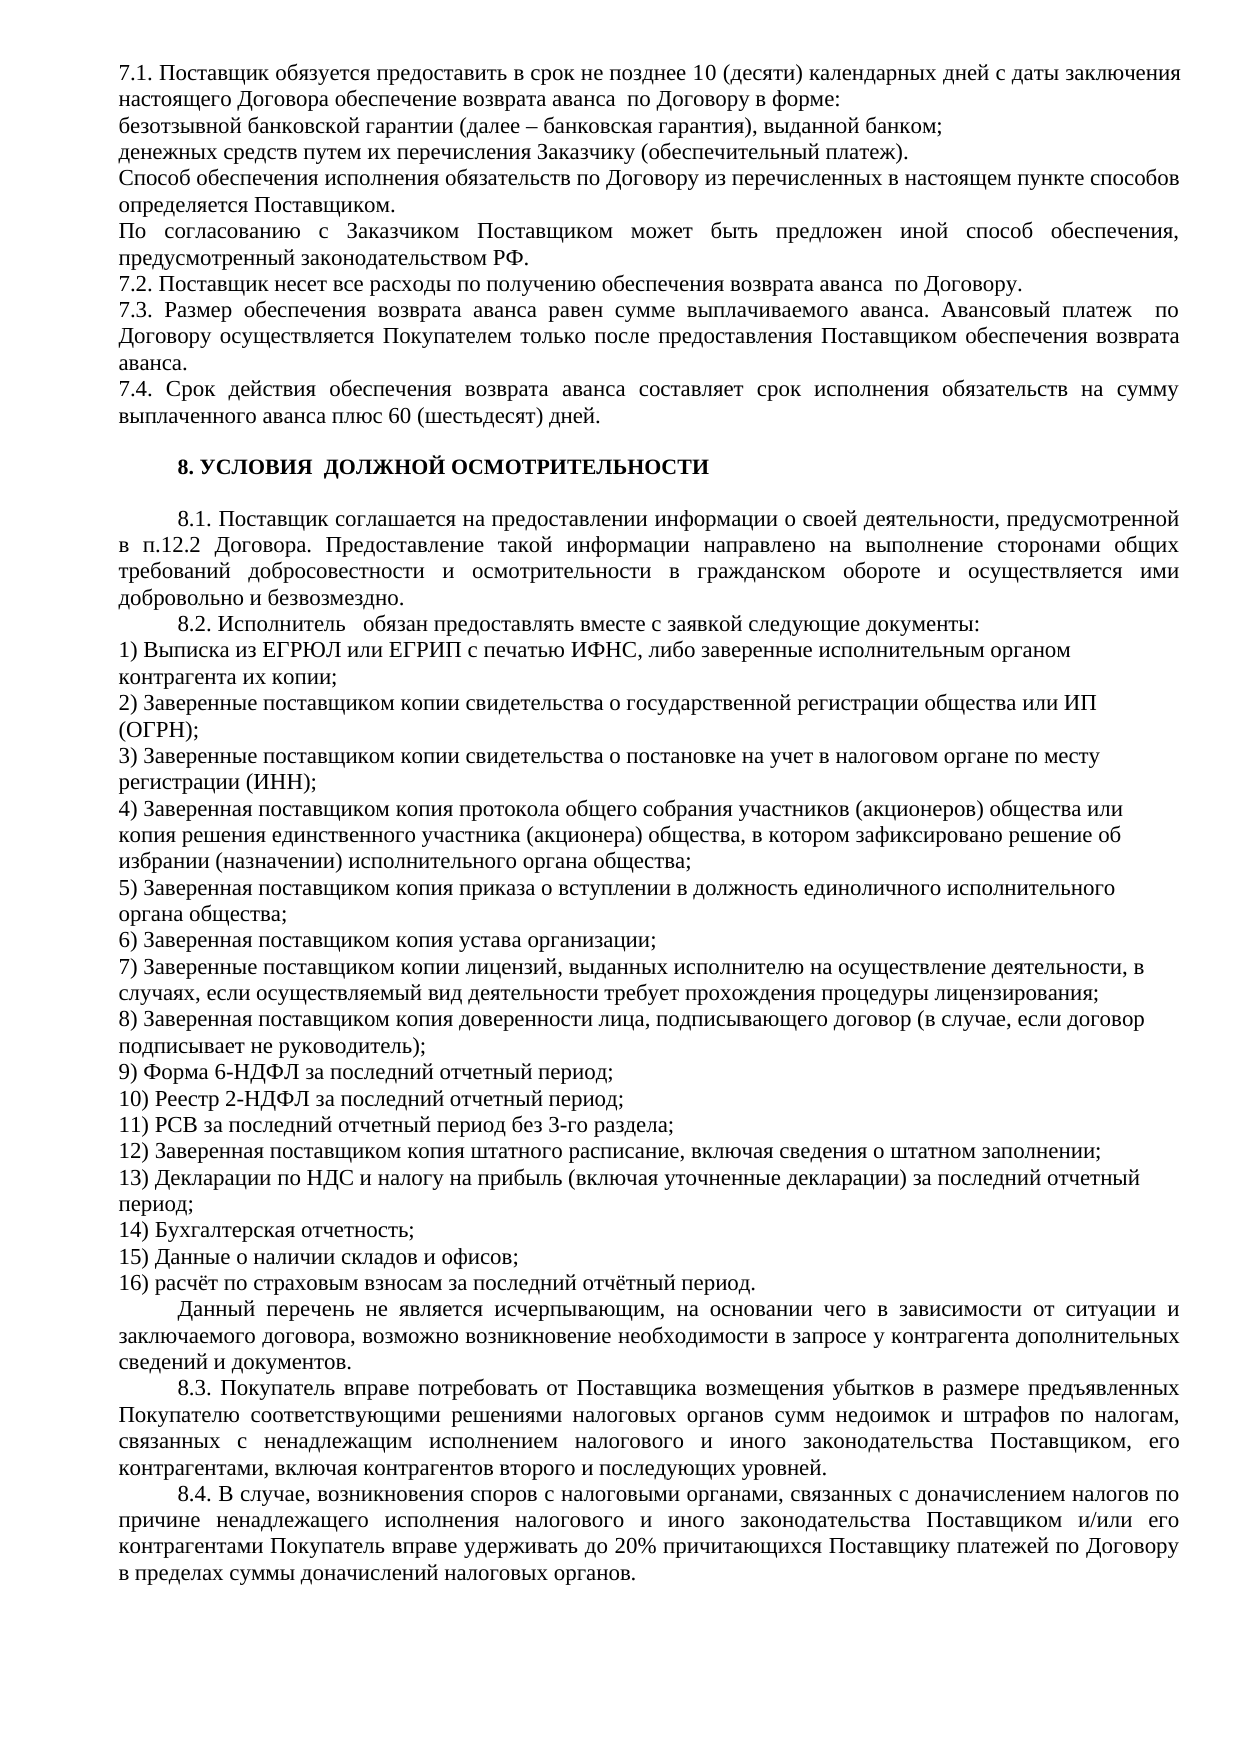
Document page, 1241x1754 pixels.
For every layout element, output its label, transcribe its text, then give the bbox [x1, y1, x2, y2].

text Данный перечень не является исчерпывающим, на основании чего в зависимости от ситуации и заключаемого договора, возможно возникновение необходимости в запросе у контрагента дополнительных сведений и документов. [118, 1295, 1181, 1374]
text По согласованию с Заказчиком Поставщиком может быть предложен иной способ обеспечения, предусмотренный законодательством РФ. [118, 217, 1181, 270]
text Способ обеспечения исполнения обязательств по Договору из перечисленных в настоящем пункте способов определяется Поставщиком. [118, 164, 1181, 217]
text 8. УСЛОВИЯ ДОЛЖНОЙ ОСМОТРИТЕЛЬНОСТИ [118, 454, 1181, 479]
text 1) Выписка из ЕГРЮЛ или ЕГРИП с печатью ИФНС, либо заверенные исполнительным органом контрагента их копии; 2) Заверенные поставщиком копии свидетельства о государственной регистрации общества или ИП (ОГРН); 3) Заверенные поставщиком копии свидетельства о постановке на учет в налоговом органе по месту регистрации (ИНН); 4) Заверенная поставщиком копия протокола общего собрания участников (акционеров) общества или копия решения единственного участника (акционера) общества, в котором зафиксировано решение об избрании (назначении) исполнительного органа общества; 5) Заверенная поставщиком копия приказа о вступлении в должность единоличного исполнительного органа общества; 6) Заверенная поставщиком копия устава организации; 7) Заверенные поставщиком копии лицензий, выданных исполнителю на осуществление деятельности, в случаях, если осуществляемый вид деятельности требует прохождения процедуры лицензирования; 8) Заверенная поставщиком копия доверенности лица, подписывающего договор (в случае, если договор подписывает не руководитель); 9) Форма 6-НДФЛ за последний отчетный период; 10) Реестр 2-НДФЛ за последний отчетный период; 11) РСВ за последний отчетный период без 3-го раздела; 12) Заверенная поставщиком копия штатного расписание, включая сведения о штатном заполнении; 13) Декларации по НДС и налогу на прибыль (включая уточненные декларации) за последний отчетный период; 14) Бухгалтерская отчетность; 15) Данные о наличии складов и офисов; [118, 637, 1181, 1269]
text 7.3. Размер обеспечения возврата аванса равен сумме выплачиваемого аванса. Авансовый платеж по Договору осуществляется Покупателем только после предоставления Поставщиком обеспечения возврата аванса. [118, 296, 1181, 375]
text 7.2. Поставщик несет все расходы по получению обеспечения возврата аванса по Договору. [118, 270, 1181, 296]
text денежных средств путем их перечисления Заказчику (обеспечительный платеж). [118, 138, 1181, 164]
text 8.2. Исполнитель обязан предоставлять вместе с заявкой следующие документы: [118, 610, 1181, 637]
text безотзывной банковской гарантии (далее – банковская гарантия), выданной банком; [118, 112, 1181, 138]
text 16) расчёт по страховым взносам за последний отчётный период. [118, 1269, 1181, 1295]
text 8.4. В случае, возникновения споров с налоговыми органами, связанных с доначислением налогов по причине ненадлежащего исполнения налогового и иного законодательства Поставщиком и/или его контрагентами Покупатель вправе удерживать до 20% причитающихся Поставщику платежей по Договору в пределах суммы доначислений налоговых органов. [118, 1480, 1181, 1585]
text 7.1. Поставщик обязуется предоставить в срок не позднее 10 (десяти) календарных дней с даты заключения настоящего Договора обеспечение возврата аванса по Договору в форме: [118, 59, 1181, 112]
text 7.4. Срок действия обеспечения возврата аванса составляет срок исполнения обязательств на сумму выплаченного аванса плюс 60 (шестьдесят) дней. [118, 375, 1181, 428]
text 8.3. Покупатель вправе потребовать от Поставщика возмещения убытков в размере предъявленных Покупателю соответствующими решениями налоговых органов сумм недоимок и штрафов по налогам, связанных с ненадлежащим исполнением налогового и иного законодательства Поставщиком, его контрагентами, включая контрагентов второго и последующих уровней. [118, 1374, 1181, 1480]
text 8.1. Поставщик соглашается на предоставлении информации о своей деятельности, предусмотренной в п.12.2 Договора. Предоставление такой информации направлено на выполнение сторонами общих требований добросовестности и осмотрительности в гражданском обороте и осуществляется ими добровольно и безвозмездно. [118, 505, 1181, 610]
